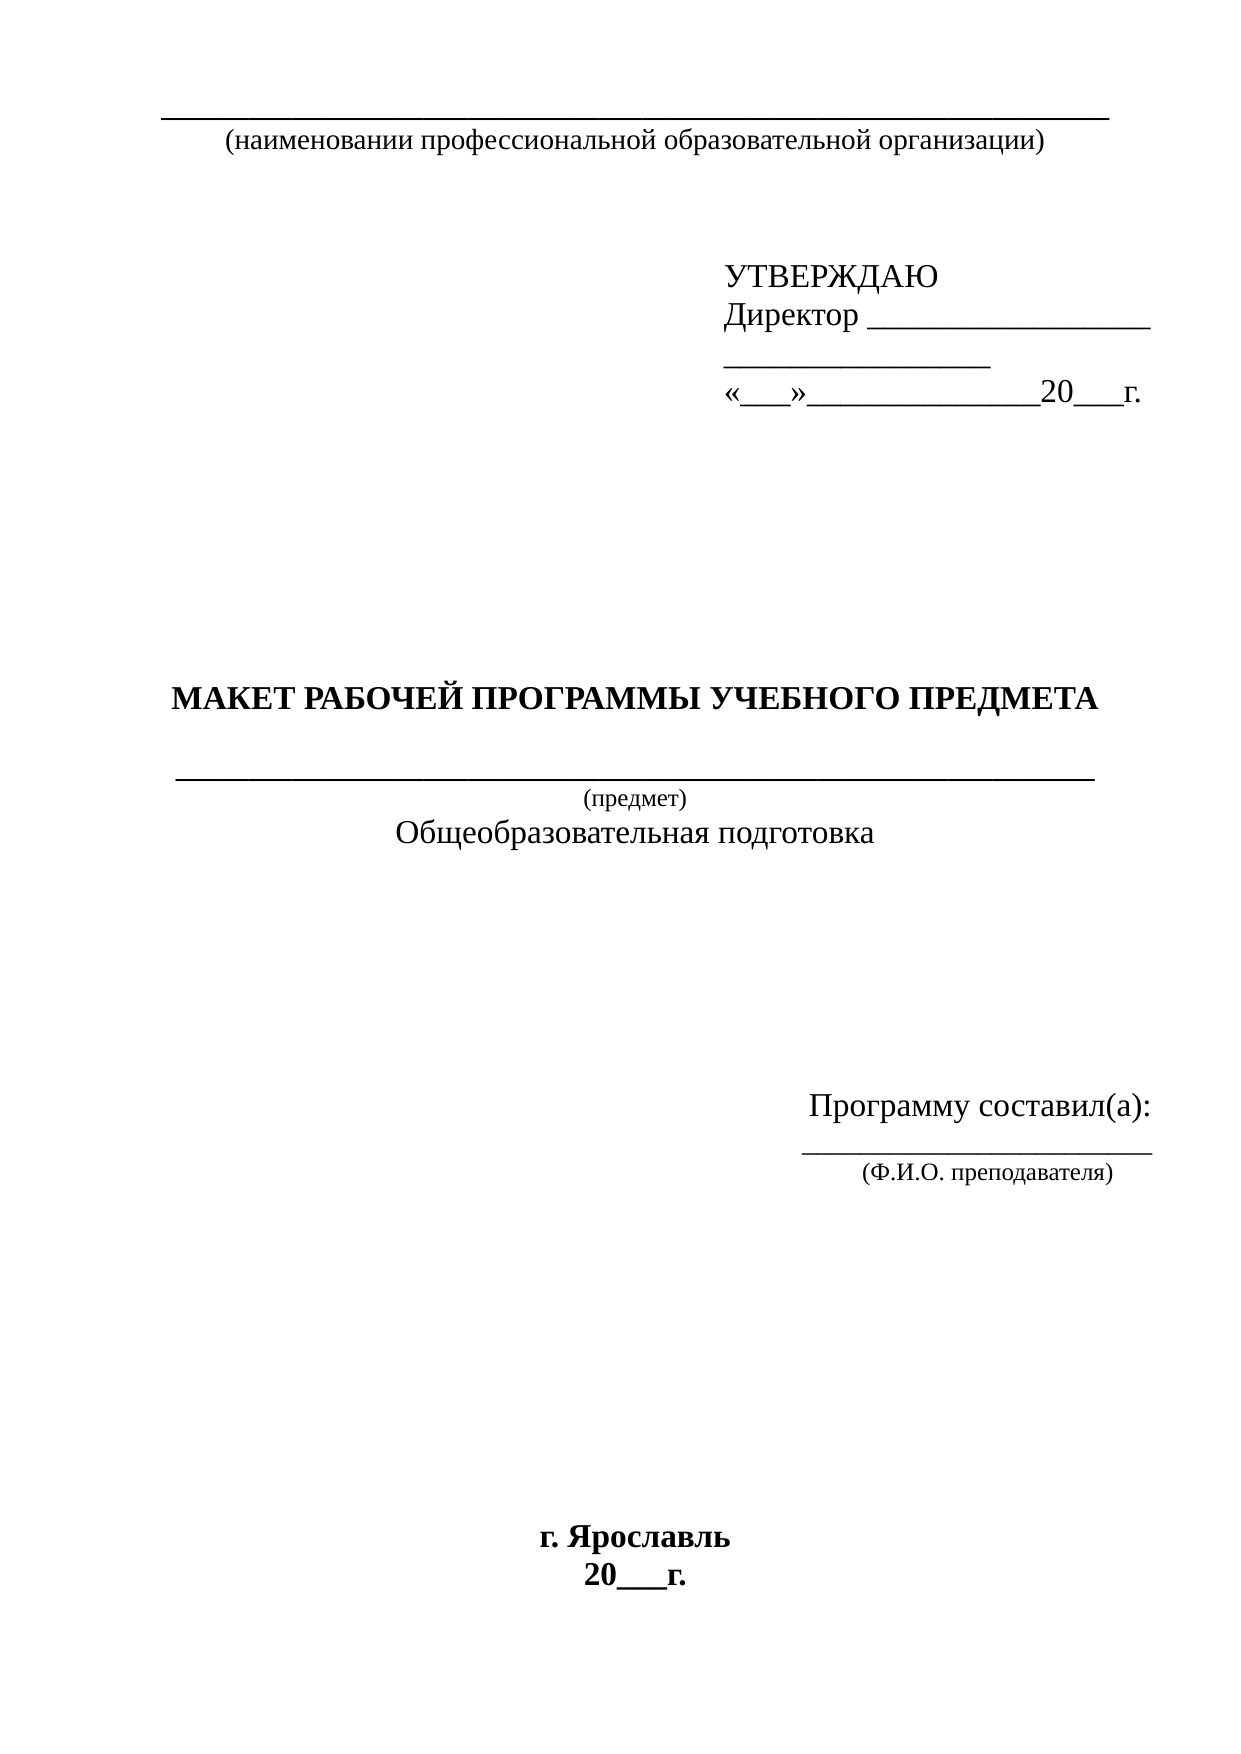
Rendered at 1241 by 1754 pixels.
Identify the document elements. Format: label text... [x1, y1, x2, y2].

text (Ф.И.О. преподавателя) [118, 1157, 1152, 1186]
text «___»______________20___г. [118, 371, 1152, 410]
text г. Ярославль [118, 1516, 1152, 1554]
text _________________________________________________________________ [118, 89, 1152, 122]
text УТВЕРЖДАЮ [118, 256, 1152, 295]
text ________________ [118, 333, 1152, 371]
text Программу составил(а): [118, 1085, 1152, 1124]
text (наименовании профессиональной образовательной организации) [118, 122, 1152, 156]
text Общеобразовательная подготовка [118, 812, 1152, 851]
text Директор _________________ [118, 295, 1152, 333]
text (предмет) [118, 783, 1152, 812]
text МАКЕТ РАБОЧЕЙ ПРОГРАММЫ УЧЕБНОГО ПРЕДМЕТА [118, 678, 1152, 716]
text 20___г. [118, 1554, 1152, 1592]
text ________________________ [118, 1124, 1152, 1157]
text _______________________________________________________________ [118, 750, 1152, 783]
